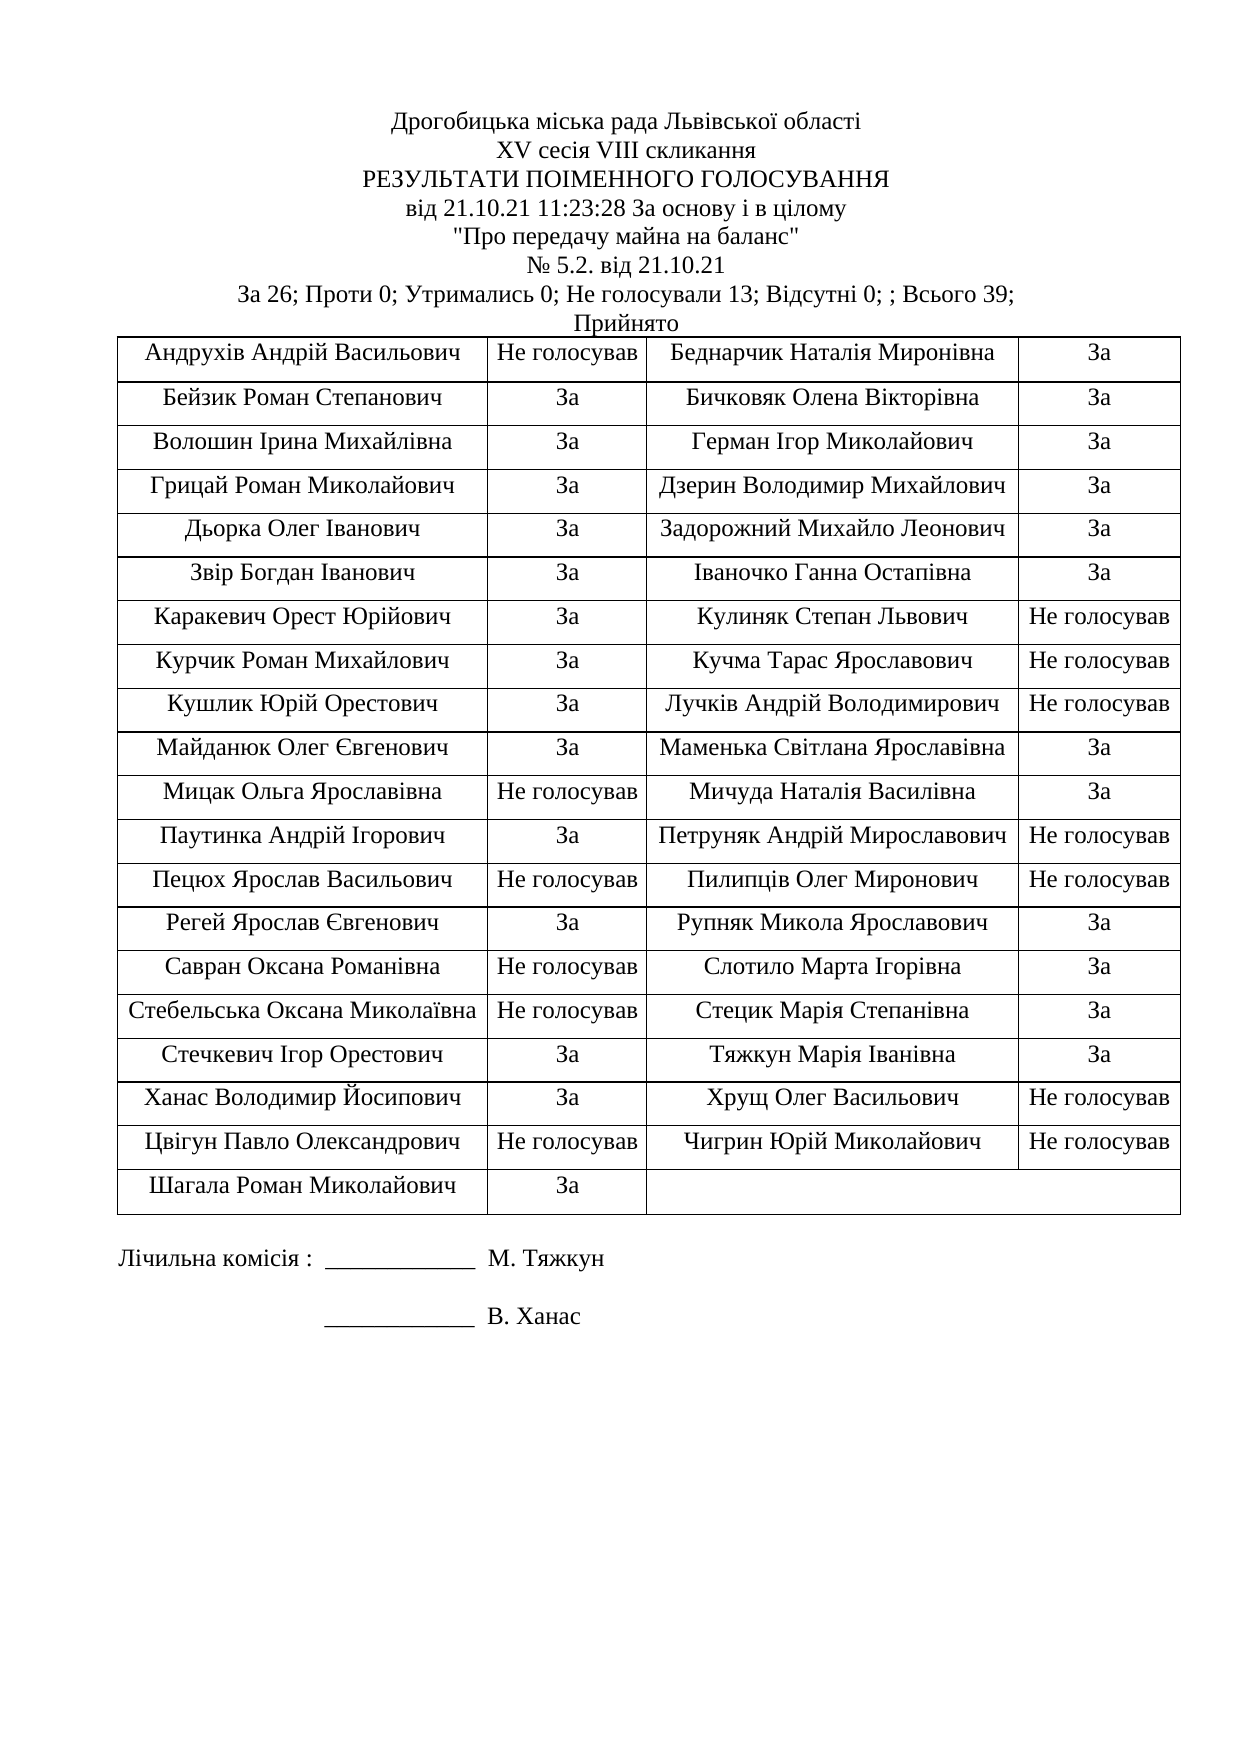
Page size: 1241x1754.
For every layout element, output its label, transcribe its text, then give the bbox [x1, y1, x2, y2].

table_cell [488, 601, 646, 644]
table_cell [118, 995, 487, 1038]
text ____________ В. Ханас [118, 1301, 1134, 1330]
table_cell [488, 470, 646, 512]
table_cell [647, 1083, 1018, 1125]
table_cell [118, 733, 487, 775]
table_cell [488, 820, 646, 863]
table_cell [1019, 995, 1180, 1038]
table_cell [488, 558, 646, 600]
text Прийнято [118, 308, 1134, 336]
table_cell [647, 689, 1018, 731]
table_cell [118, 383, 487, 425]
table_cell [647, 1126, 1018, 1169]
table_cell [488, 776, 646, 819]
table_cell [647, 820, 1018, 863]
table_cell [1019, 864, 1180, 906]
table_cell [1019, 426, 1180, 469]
text За 26; Проти 0; Утримались 0; Не голосували 13; Відсутні 0; ; Всього 39; [118, 279, 1134, 308]
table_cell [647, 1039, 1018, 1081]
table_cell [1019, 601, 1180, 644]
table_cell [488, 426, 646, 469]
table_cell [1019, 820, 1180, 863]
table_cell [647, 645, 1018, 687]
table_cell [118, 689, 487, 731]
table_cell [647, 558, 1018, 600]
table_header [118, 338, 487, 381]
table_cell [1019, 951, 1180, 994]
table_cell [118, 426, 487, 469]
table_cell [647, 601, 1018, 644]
text від 21.10.21 11:23:28 За основу і в цілому [118, 193, 1134, 221]
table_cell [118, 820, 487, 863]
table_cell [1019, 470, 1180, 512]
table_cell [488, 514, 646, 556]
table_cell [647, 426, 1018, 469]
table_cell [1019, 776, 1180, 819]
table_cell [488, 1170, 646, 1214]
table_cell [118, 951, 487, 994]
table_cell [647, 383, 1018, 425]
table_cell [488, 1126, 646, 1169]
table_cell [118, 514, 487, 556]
text XV сесія VIII скликання [118, 135, 1134, 164]
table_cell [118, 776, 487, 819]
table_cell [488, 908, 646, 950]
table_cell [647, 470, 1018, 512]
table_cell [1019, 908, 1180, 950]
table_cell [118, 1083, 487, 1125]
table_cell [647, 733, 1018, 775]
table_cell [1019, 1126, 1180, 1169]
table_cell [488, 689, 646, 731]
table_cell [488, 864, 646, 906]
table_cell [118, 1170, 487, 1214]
text Дрогобицька міська рада Львівської області [118, 106, 1134, 135]
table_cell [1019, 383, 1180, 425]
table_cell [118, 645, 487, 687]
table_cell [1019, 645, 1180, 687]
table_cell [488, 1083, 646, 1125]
text № 5.2. від 21.10.21 [118, 250, 1134, 279]
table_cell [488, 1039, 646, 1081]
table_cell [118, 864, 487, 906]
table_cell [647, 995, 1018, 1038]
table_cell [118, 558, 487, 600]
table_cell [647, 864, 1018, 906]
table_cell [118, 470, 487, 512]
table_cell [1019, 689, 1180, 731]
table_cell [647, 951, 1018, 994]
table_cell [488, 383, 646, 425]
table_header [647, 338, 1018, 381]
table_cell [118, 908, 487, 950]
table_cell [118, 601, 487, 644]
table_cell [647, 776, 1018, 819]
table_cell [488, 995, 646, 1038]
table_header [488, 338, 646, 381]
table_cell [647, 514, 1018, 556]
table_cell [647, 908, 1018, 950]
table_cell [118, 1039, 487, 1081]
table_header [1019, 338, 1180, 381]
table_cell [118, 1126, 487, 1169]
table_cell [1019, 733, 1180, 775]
text Лічильна комісія : ____________ М. Тяжкун [118, 1243, 1134, 1272]
text РЕЗУЛЬТАТИ ПОІМЕННОГО ГОЛОСУВАННЯ [118, 164, 1134, 193]
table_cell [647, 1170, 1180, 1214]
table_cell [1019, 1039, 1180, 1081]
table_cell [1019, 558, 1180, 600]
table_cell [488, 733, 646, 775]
text "Про передачу майна на баланс" [118, 221, 1134, 250]
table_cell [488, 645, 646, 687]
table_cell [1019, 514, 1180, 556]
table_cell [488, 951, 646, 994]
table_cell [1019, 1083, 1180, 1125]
